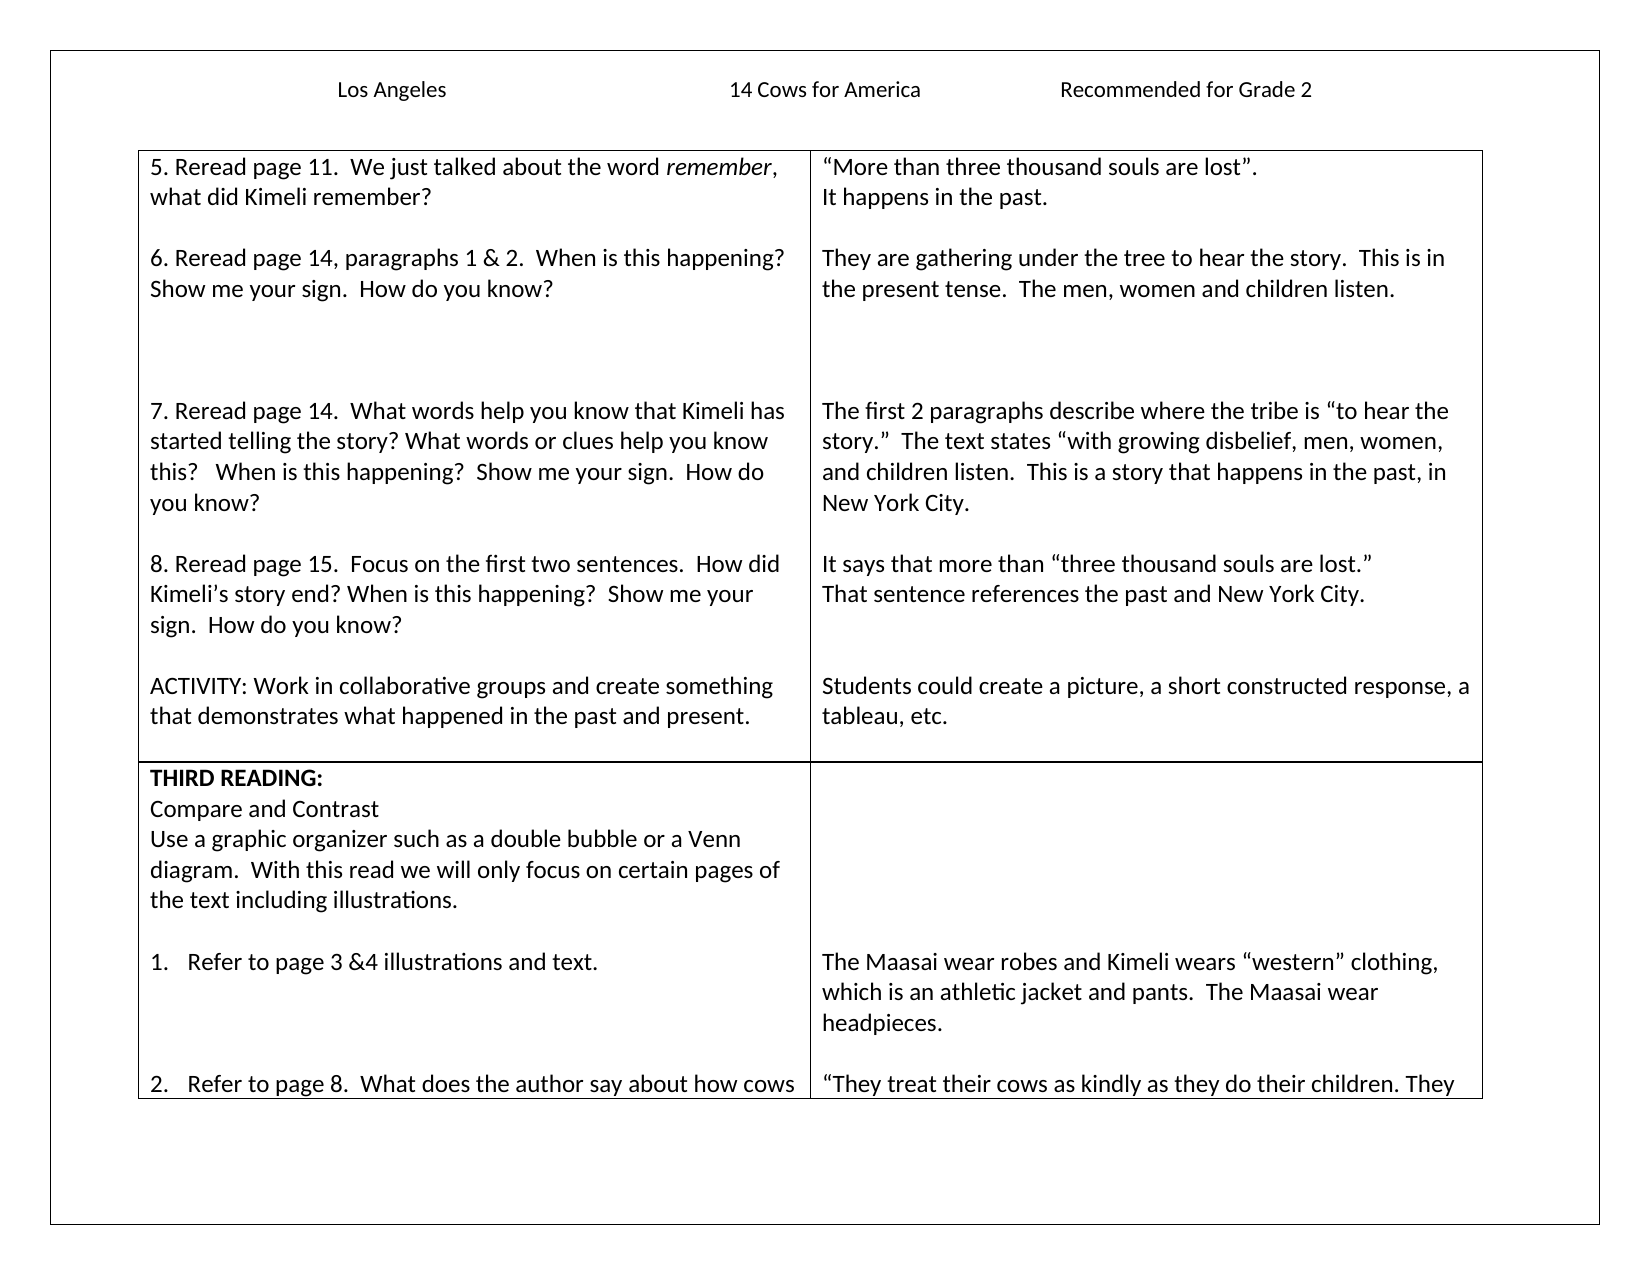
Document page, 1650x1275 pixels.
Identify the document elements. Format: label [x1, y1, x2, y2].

table_cell [139, 151, 810, 761]
table_cell [811, 151, 1482, 761]
table_cell [811, 763, 1482, 1098]
table_cell [139, 763, 810, 1098]
